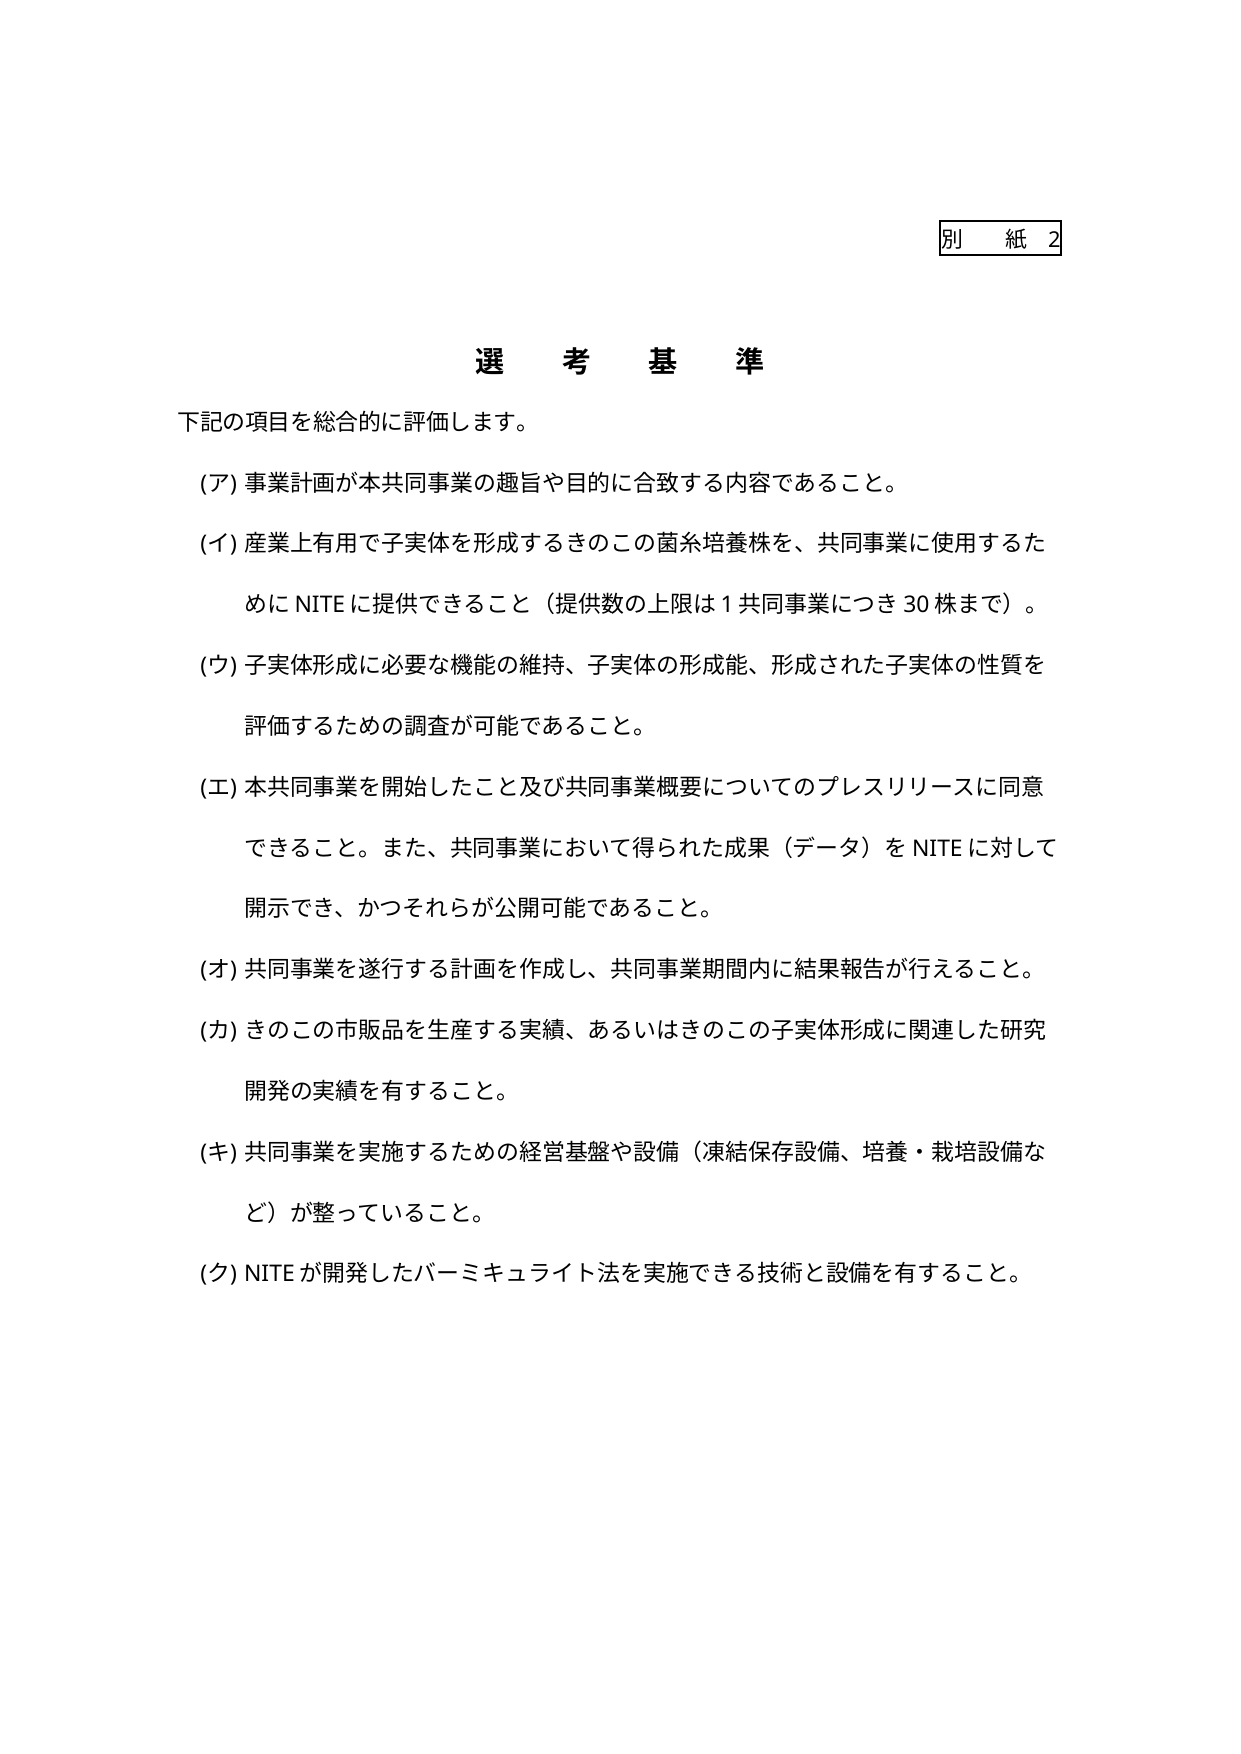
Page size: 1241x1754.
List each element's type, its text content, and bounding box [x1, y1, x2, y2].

list 共同事業を遂行する計画を作成し、共同事業期間内に結果報告が行えること。 [200, 937, 1063, 998]
list 産業上有用で子実体を形成するきのこの菌糸培養株を、共同事業に使用するためにNITEに提供できること（提供数の上限は1共同事業につき30株まで）。 [200, 512, 1063, 633]
list 子実体形成に必要な機能の維持、子実体の形成能、形成された子実体の性質を評価するための調査が可能であること。 [200, 633, 1063, 755]
text 下記の項目を総合的に評価します。 [177, 390, 1063, 451]
list きのこの市販品を生産する実績、あるいはきのこの子実体形成に関連した研究開発の実績を有すること。 [200, 998, 1063, 1120]
list NITEが開発したバーミキュライト法を実施できる技術と設備を有すること。 [200, 1242, 1063, 1302]
list 本共同事業を開始したこと及び共同事業概要についてのプレスリリースに同意できること。また、共同事業において得られた成果（データ）をNITEに対して開示でき、かつそれらが公開可能であること。 [200, 755, 1063, 937]
list 事業計画が本共同事業の趣旨や目的に合致する内容であること。 [200, 451, 1063, 512]
text 別 紙 2 [177, 207, 1063, 268]
text 選 考 基 準 [177, 329, 1063, 390]
list 共同事業を実施するための経営基盤や設備（凍結保存設備、培養・栽培設備など）が整っていること。 [200, 1120, 1063, 1242]
